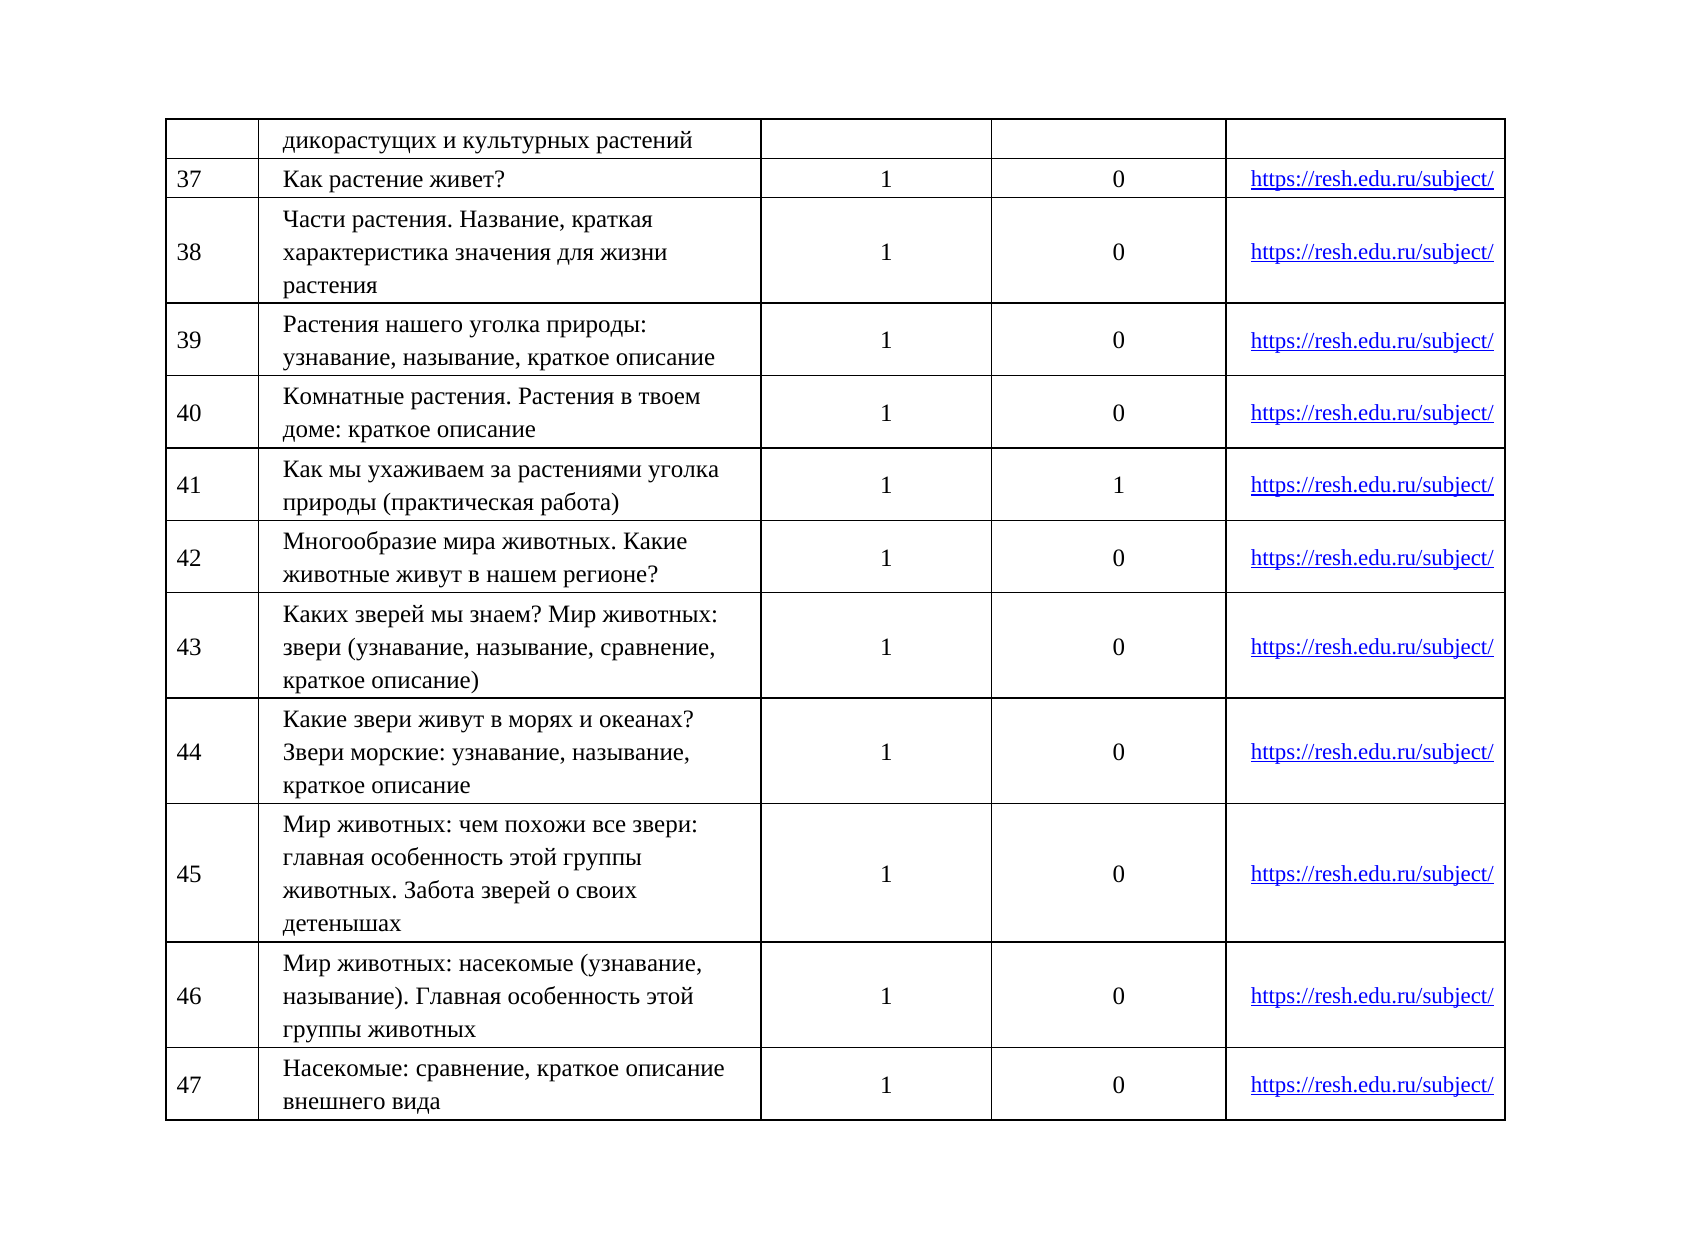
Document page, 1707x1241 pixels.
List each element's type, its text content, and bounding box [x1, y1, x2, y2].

table_cell https://resh.edu.ru/subject/ [1227, 376, 1504, 447]
table_cell https://resh.edu.ru/subject/ [1227, 699, 1504, 803]
table_cell 39 [167, 304, 258, 375]
table_cell 1 [762, 943, 991, 1047]
table_cell 0 [992, 198, 1225, 302]
table_cell https://resh.edu.ru/subject/ [1227, 198, 1504, 302]
table_cell 0 [992, 699, 1225, 803]
table_cell 1 [762, 593, 991, 697]
table_cell 44 [167, 699, 258, 803]
table_cell 1 [762, 120, 991, 157]
table_cell 1 [762, 159, 991, 197]
table_cell 1 [762, 376, 991, 447]
table_cell https://resh.edu.ru/subject/ [1227, 159, 1504, 197]
table_cell 43 [167, 593, 258, 697]
table_cell 0 [992, 804, 1225, 941]
table_cell 38 [167, 198, 258, 302]
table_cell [1227, 120, 1504, 157]
table_cell Насекомые: сравнение, краткое описание внешнего вида [259, 1048, 760, 1119]
table_cell Растения нашего уголка природы: узнавание, называние, краткое описание [259, 304, 760, 375]
table_cell 47 [167, 1048, 258, 1119]
table_cell 36 [167, 120, 258, 157]
table_cell 1 [992, 449, 1225, 519]
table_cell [259, 120, 760, 157]
table_cell 41 [167, 449, 258, 519]
table_cell https://resh.edu.ru/subject/ [1227, 521, 1504, 592]
table_cell 0 [992, 159, 1225, 197]
table_cell 42 [167, 521, 258, 592]
table_cell Части растения. Название, краткая характеристика значения для жизни растения [259, 198, 760, 302]
table_cell https://resh.edu.ru/subject/ [1227, 804, 1504, 941]
table_cell 0 [992, 943, 1225, 1047]
table_cell 1 [762, 804, 991, 941]
table_cell 40 [167, 376, 258, 447]
table_cell Какие звери живут в морях и океанах? Звери морские: узнавание, называние, краткое описание [259, 699, 760, 803]
table_cell 46 [167, 943, 258, 1047]
table_cell 1 [762, 1048, 991, 1119]
table_cell Комнатные растения. Растения в твоем доме: краткое описание [259, 376, 760, 447]
table_cell Многообразие мира животных. Какие животные живут в нашем регионе? [259, 521, 760, 592]
table_cell 37 [167, 159, 258, 197]
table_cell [1227, 1048, 1504, 1119]
table_cell 0 [992, 376, 1225, 447]
table_cell 0 [992, 593, 1225, 697]
table_cell 1 [992, 120, 1225, 157]
table_cell Как растение живет? [259, 159, 760, 197]
table_cell Как мы ухаживаем за растениями уголка природы (практическая работа) [259, 449, 760, 519]
table_cell https://resh.edu.ru/subject/ [1227, 304, 1504, 375]
table_cell 1 [762, 198, 991, 302]
table_cell 0 [992, 521, 1225, 592]
table_cell https://resh.edu.ru/subject/ [1227, 943, 1504, 1047]
table_cell 0 [992, 1048, 1225, 1119]
table_cell 1 [762, 449, 991, 519]
table_cell Мир животных: насекомые (узнавание, называние). Главная особенность этой группы животных [259, 943, 760, 1047]
table_cell https://resh.edu.ru/subject/ [1227, 449, 1504, 519]
table_cell https://resh.edu.ru/subject/ [1227, 593, 1504, 697]
table_cell 1 [762, 699, 991, 803]
table_cell 1 [762, 304, 991, 375]
table_cell Каких зверей мы знаем? Мир животных: звери (узнавание, называние, сравнение, краткое описание) [259, 593, 760, 697]
table_cell Мир животных: чем похожи все звери: главная особенность этой группы животных. Забота зверей о своих детенышах [259, 804, 760, 941]
table_cell 45 [167, 804, 258, 941]
table_cell 1 [762, 521, 991, 592]
table_cell 0 [992, 304, 1225, 375]
